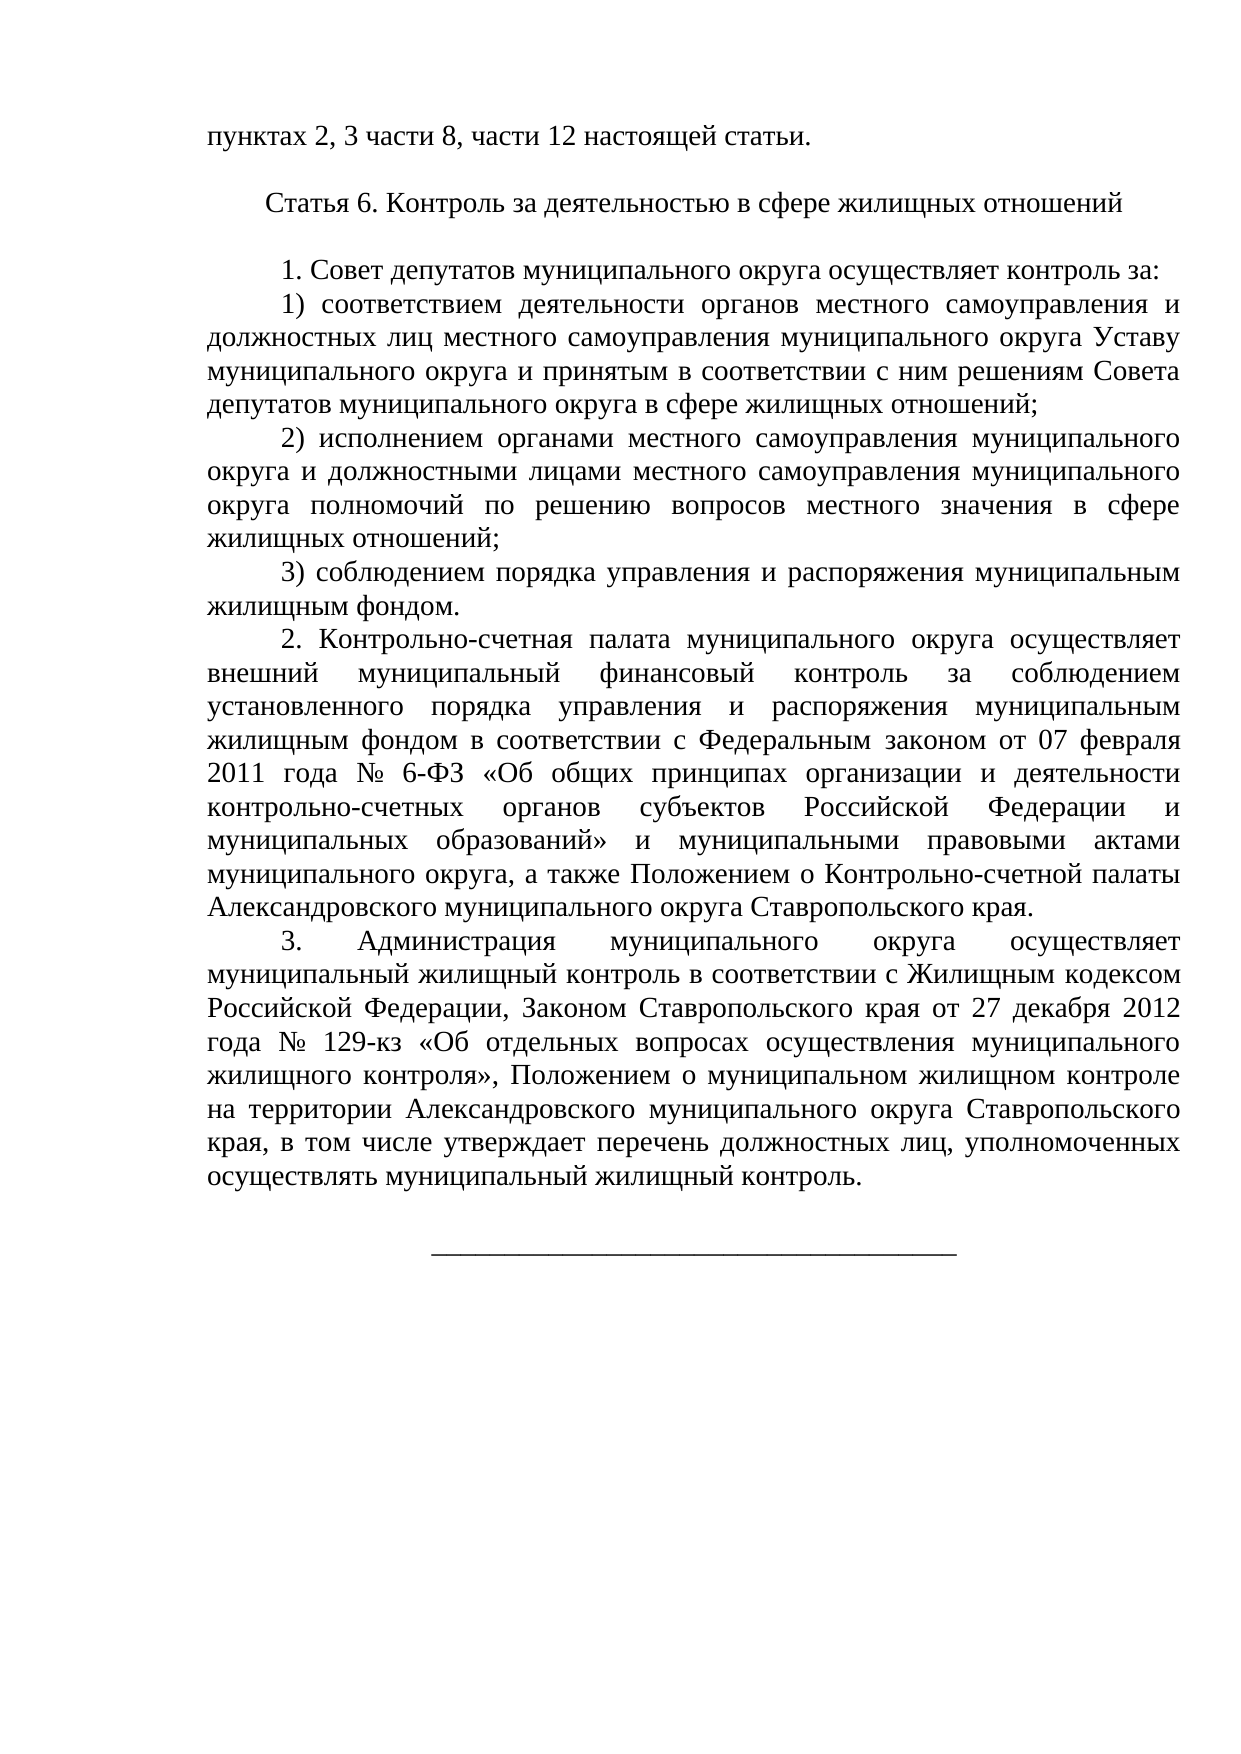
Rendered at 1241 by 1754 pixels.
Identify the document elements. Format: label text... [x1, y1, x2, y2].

text 3) соблюдением порядка управления и распоряжения муниципальным жилищным фондом. [207, 554, 1181, 621]
text 2. Контрольно-счетная палата муниципального округа осуществляет внешний муниципальный финансовый контроль за соблюдением установленного порядка управления и распоряжения муниципальным жилищным фондом в соответствии с Федеральным законом от 07 февраля 2011 года № 6-ФЗ «Об общих принципах организации и деятельности контрольно-счетных органов субъектов Российской Федерации и муниципальных образований» и муниципальными правовыми актами муниципального округа, а также Положением о Контрольно-счетной палаты Александровского муниципального округа Ставропольского края. [207, 621, 1181, 923]
text 2) исполнением органами местного самоуправления муниципального округа и должностными лицами местного самоуправления муниципального округа полномочий по решению вопросов местного значения в сфере жилищных отношений; [207, 420, 1181, 554]
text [207, 118, 1181, 152]
text 1) соответствием деятельности органов местного самоуправления и должностных лиц местного самоуправления муниципального округа Уставу муниципального округа и принятым в соответствии с ним решениям Совета депутатов муниципального округа в сфере жилищных отношений; [207, 286, 1181, 420]
text 1. Совет депутатов муниципального округа осуществляет контроль за: [207, 252, 1181, 286]
text 3. Администрация муниципального округа осуществляет муниципальный жилищный контроль в соответствии с Жилищным кодексом Российской Федерации, Законом Ставропольского края от 27 декабря 2012 года № 129-кз «Об отдельных вопросах осуществления муниципального жилищного контроля», Положением о муниципальном жилищном контроле на территории Александровского муниципального округа Ставропольского края, в том числе утверждает перечень должностных лиц, уполномоченных осуществлять муниципальный жилищный контроль. [207, 923, 1181, 1191]
text ____________________________________ [207, 1225, 1181, 1258]
title Статья 6. Контроль за деятельностью в сфере жилищных отношений [207, 185, 1181, 219]
